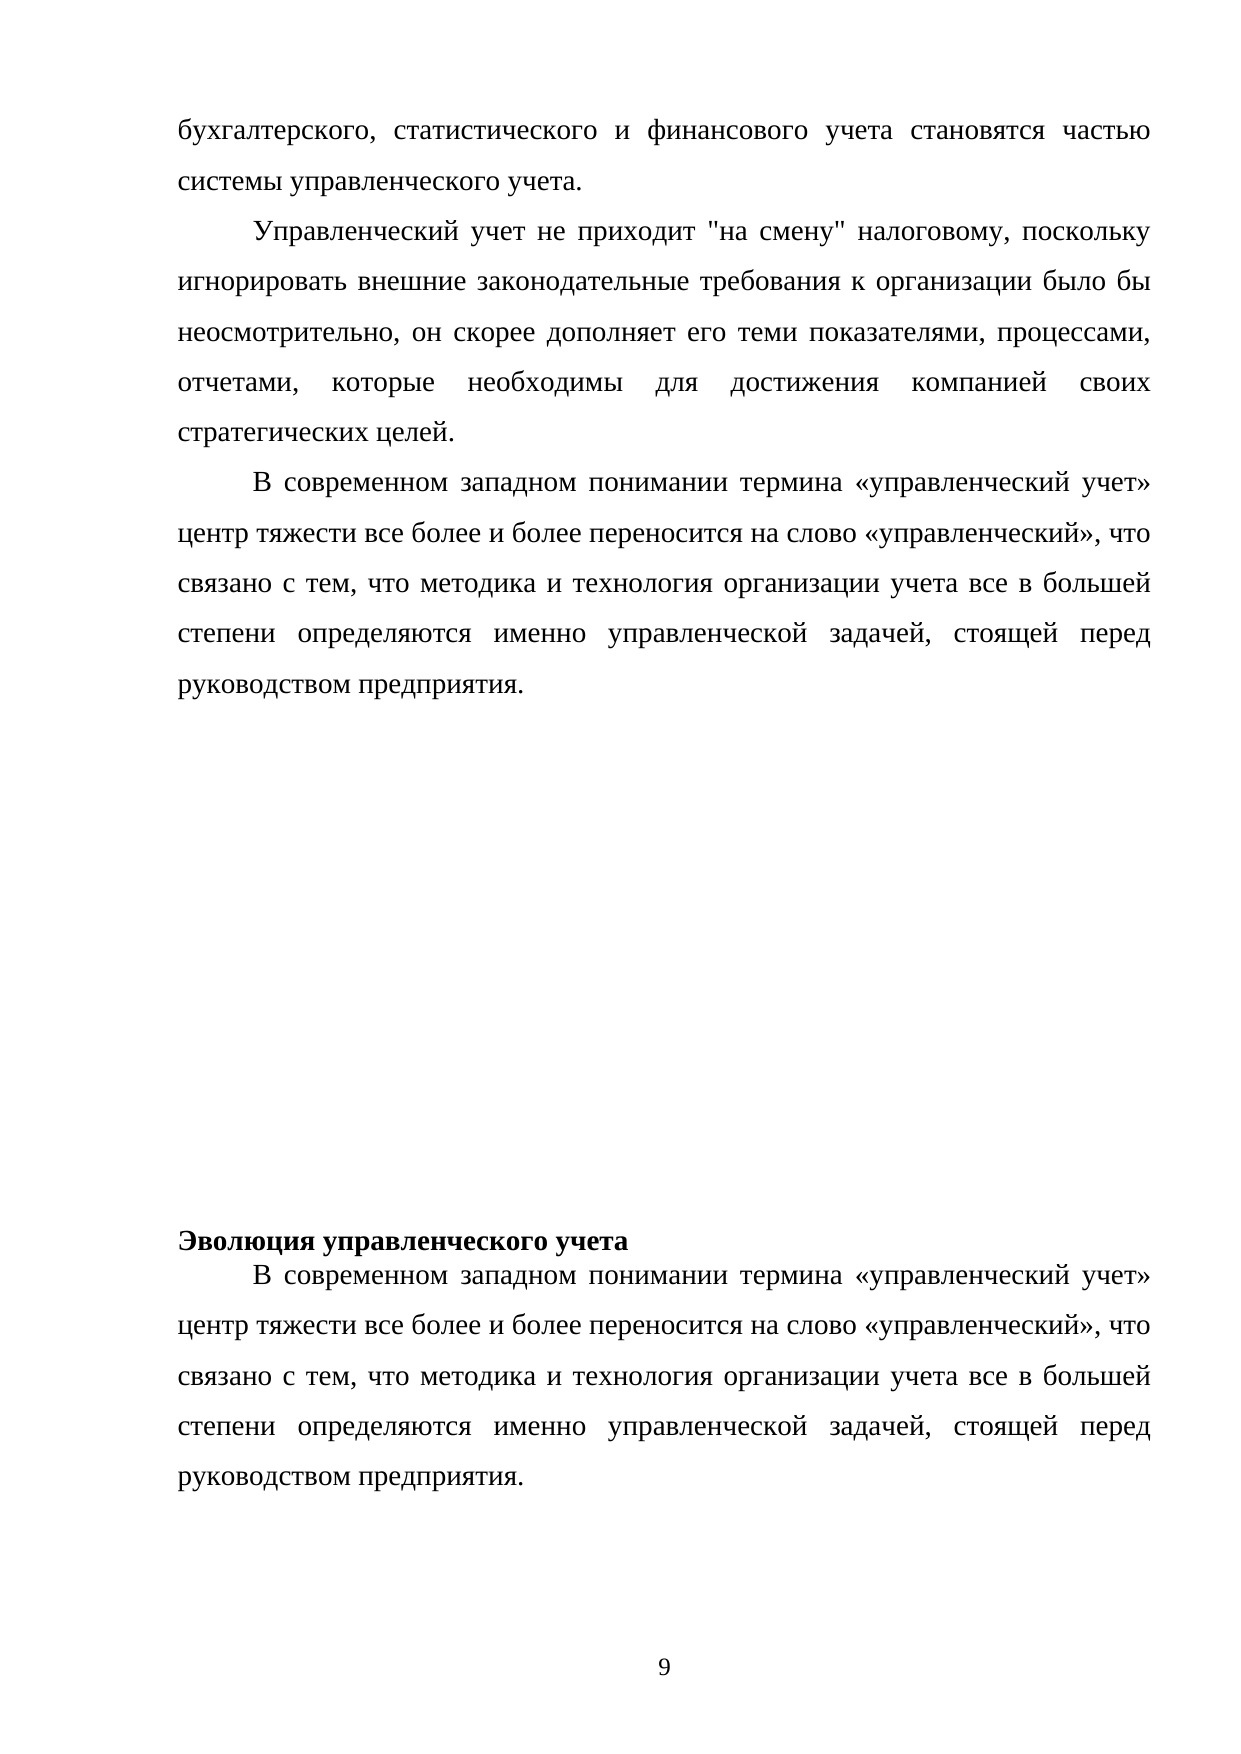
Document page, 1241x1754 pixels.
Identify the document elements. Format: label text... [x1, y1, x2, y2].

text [177, 112, 1152, 196]
text Управленческий учет не приходит "на смену" налоговому, поскольку игнорировать внешние законодательные требования к организации было бы неосмотрительно, он скорее дополняет его теми показателями, процессами, отчетами, которые необходимы для достижения компанией своих стратегических целей. [177, 213, 1152, 448]
text В современном западном понимании термина «управленческий учет» центр тяжести все более и более переносится на слово «управленческий», что связано с тем, что методика и технология организации учета все в большей степени определяются именно управленческой задачей, стоящей перед руководством предприятия. [177, 464, 1152, 699]
text В современном западном понимании термина «управленческий учет» центр тяжести все более и более переносится на слово «управленческий», что связано с тем, что методика и технология организации учета все в большей степени определяются именно управленческой задачей, стоящей перед руководством предприятия. [177, 1257, 1152, 1492]
